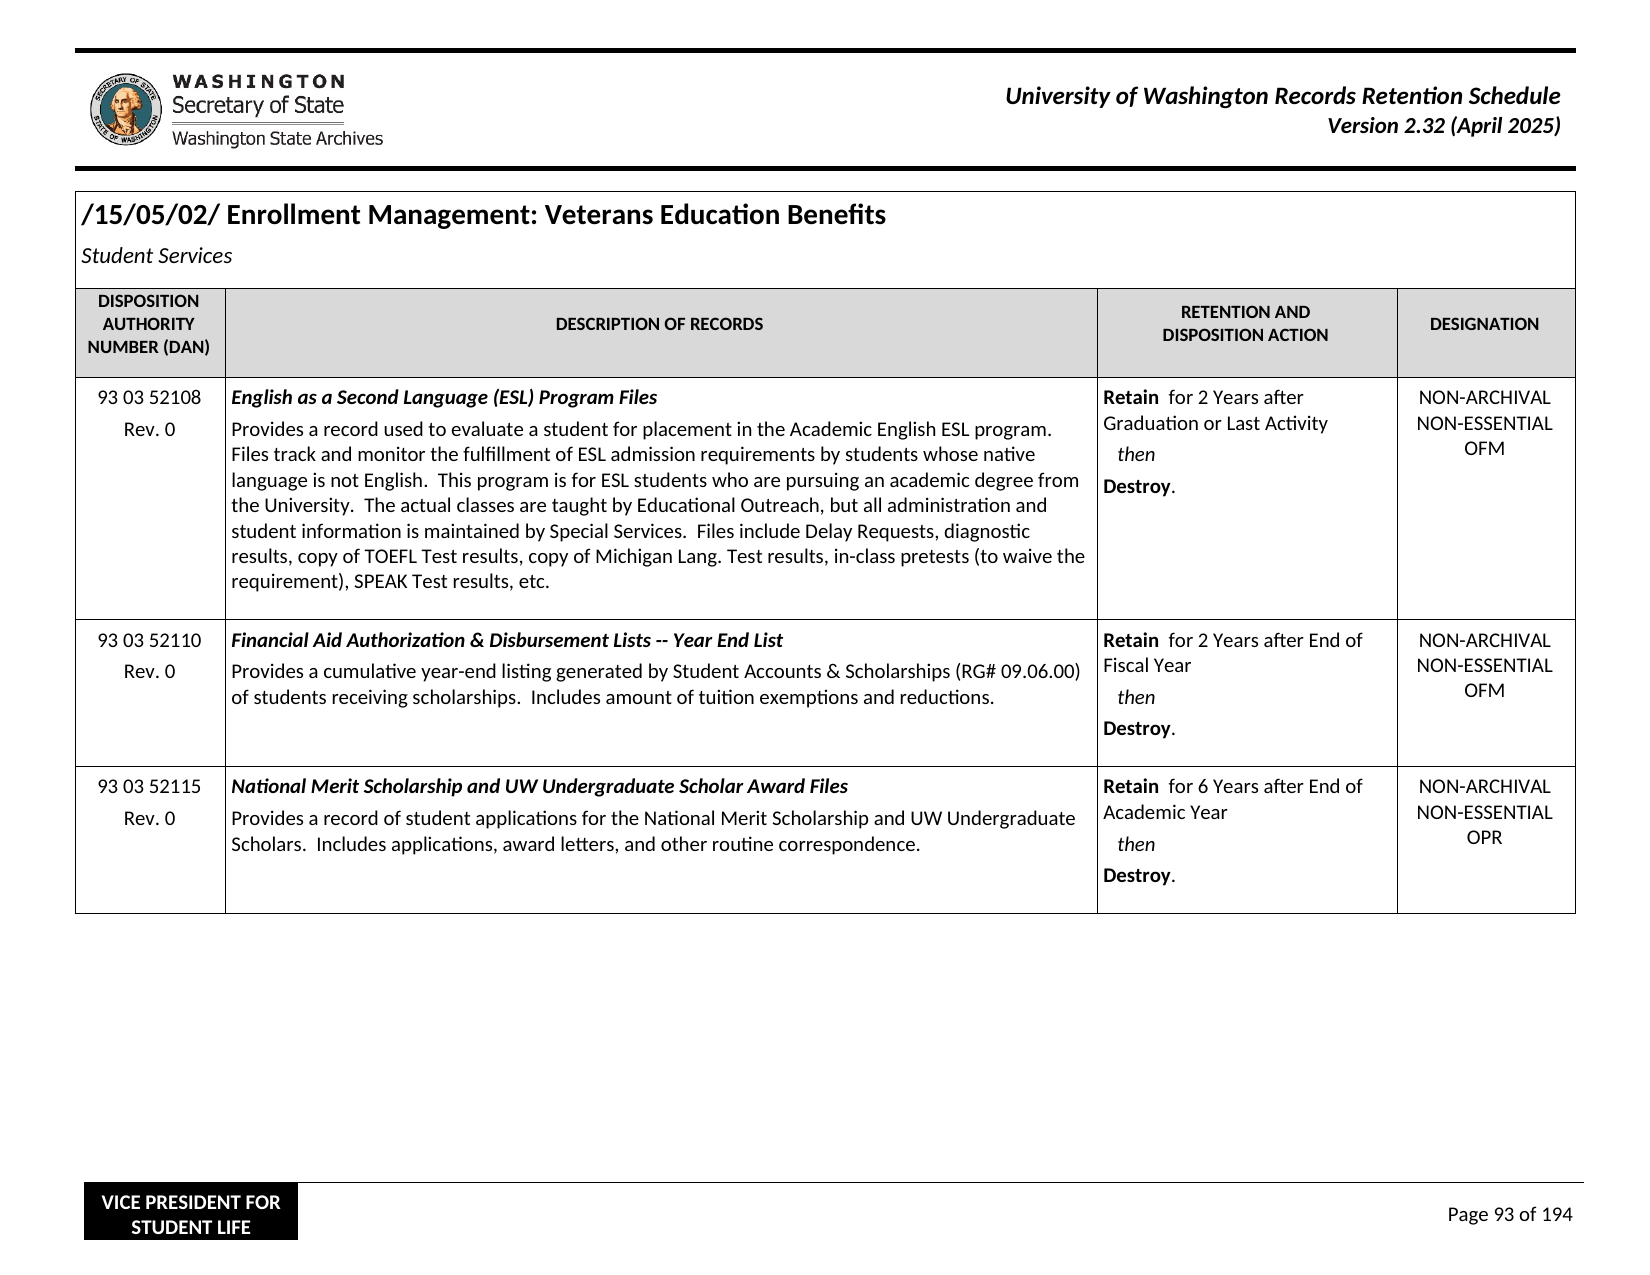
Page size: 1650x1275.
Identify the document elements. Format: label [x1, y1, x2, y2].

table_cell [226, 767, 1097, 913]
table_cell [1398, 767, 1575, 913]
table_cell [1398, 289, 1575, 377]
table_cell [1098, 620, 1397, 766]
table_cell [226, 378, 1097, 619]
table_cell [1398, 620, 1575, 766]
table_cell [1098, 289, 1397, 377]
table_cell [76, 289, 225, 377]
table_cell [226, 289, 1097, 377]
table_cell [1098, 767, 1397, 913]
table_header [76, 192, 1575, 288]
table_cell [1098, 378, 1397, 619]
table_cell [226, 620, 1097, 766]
picture [86, 53, 403, 164]
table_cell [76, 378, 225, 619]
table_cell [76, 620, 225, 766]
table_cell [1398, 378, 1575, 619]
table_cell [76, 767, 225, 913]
